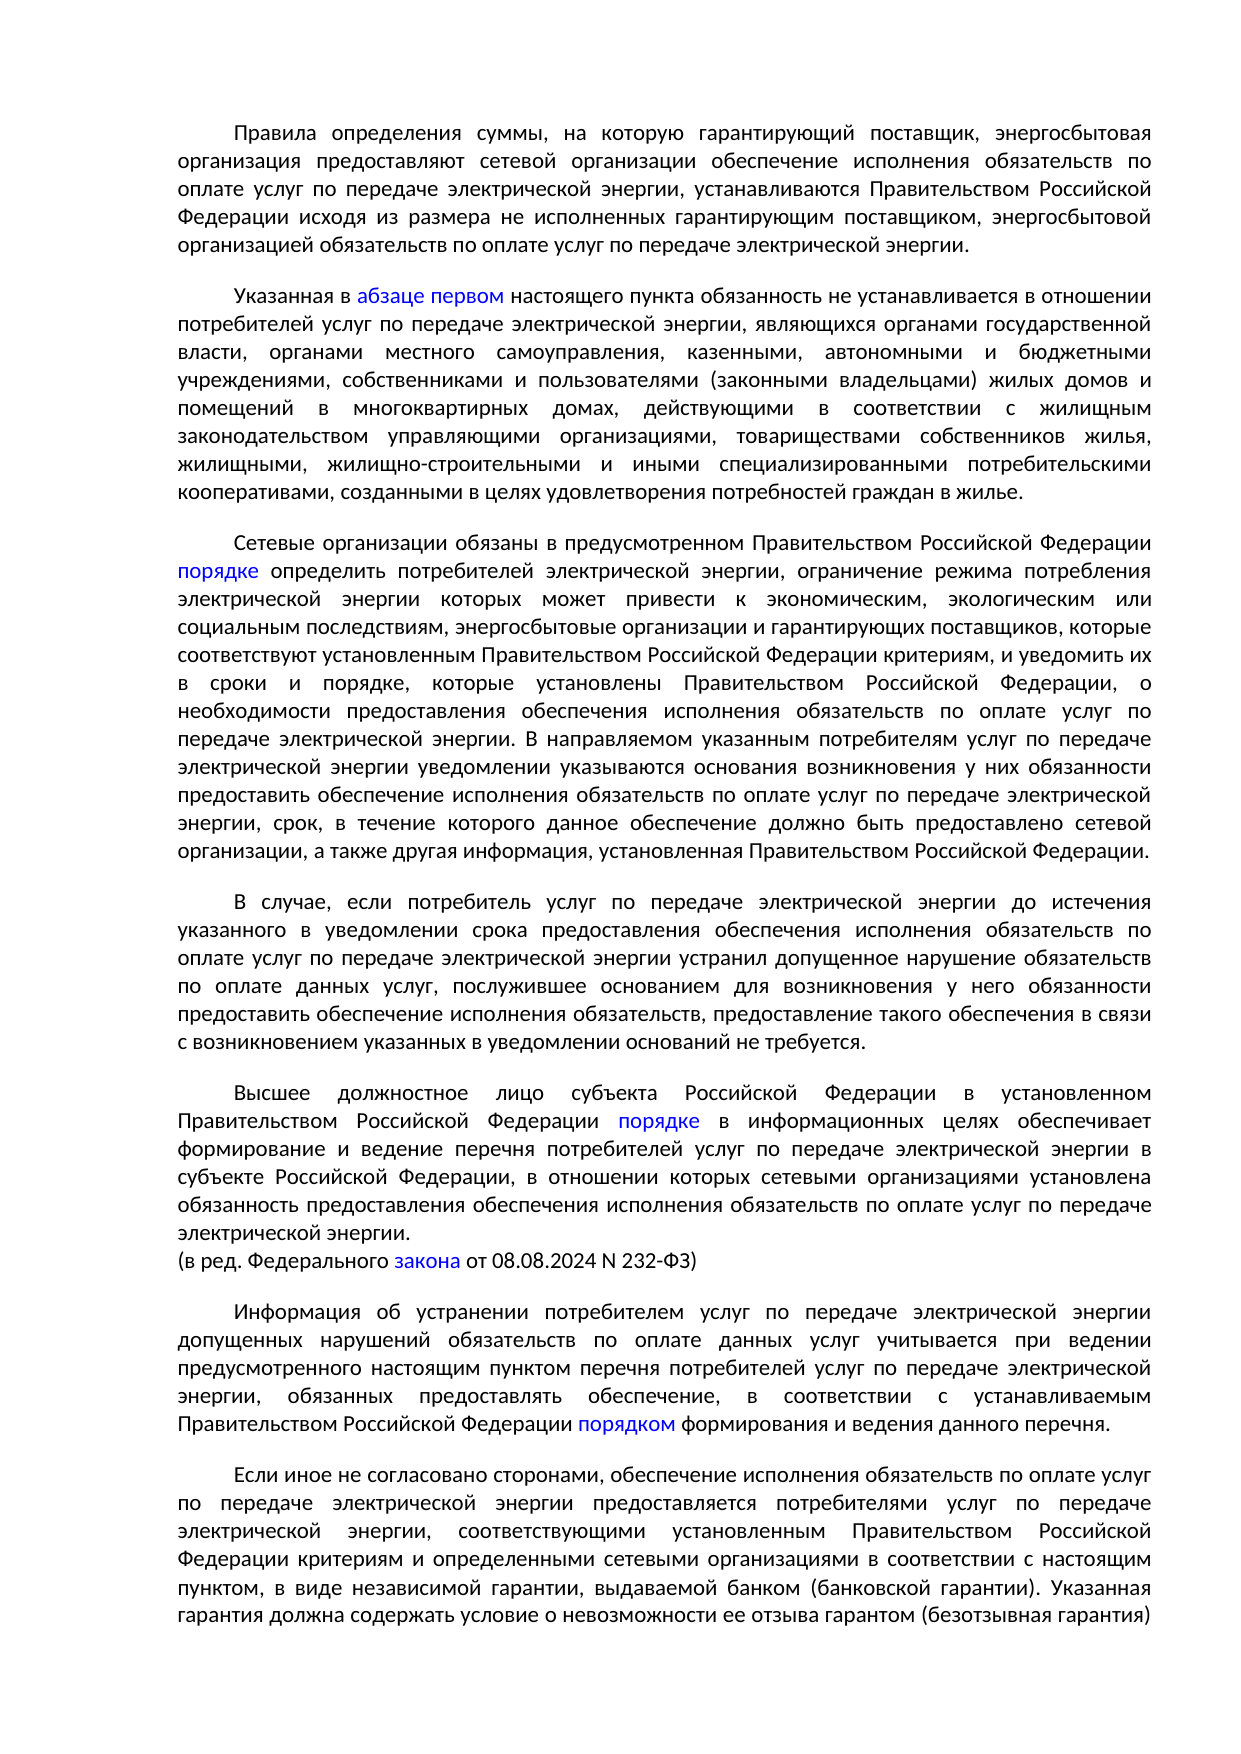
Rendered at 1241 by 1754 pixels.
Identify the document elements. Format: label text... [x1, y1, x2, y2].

text Указанная в абзаце первом настоящего пункта обязанность не устанавливается в отношении потребителей услуг по передаче электрической энергии, являющихся органами государственной власти, органами местного самоуправления, казенными, автономными и бюджетными учреждениями, собственниками и пользователями (законными владельцами) жилых домов и помещений в многоквартирных домах, действующими в соответствии с жилищным законодательством управляющими организациями, товариществами собственников жилья, жилищными, жилищно-строительными и иными специализированными потребительскими кооперативами, созданными в целях удовлетворения потребностей граждан в жилье. [177, 281, 1152, 505]
text Высшее должностное лицо субъекта Российской Федерации в установленном Правительством Российской Федерации порядке в информационных целях обеспечивает формирование и ведение перечня потребителей услуг по передаче электрической энергии в субъекте Российской Федерации, в отношении которых сетевыми организациями установлена обязанность предоставления обеспечения исполнения обязательств по оплате услуг по передаче электрической энергии. [177, 1078, 1152, 1247]
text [177, 1461, 1152, 1629]
text Сетевые организации обязаны в предусмотренном Правительством Российской Федерации порядке определить потребителей электрической энергии, ограничение режима потребления электрической энергии которых может привести к экономическим, экологическим или социальным последствиям, энергосбытовые организации и гарантирующих поставщиков, которые соответствуют установленным Правительством Российской Федерации критериям, и уведомить их в сроки и порядке, которые установлены Правительством Российской Федерации, о необходимости предоставления обеспечения исполнения обязательств по оплате услуг по передаче электрической энергии. В направляемом указанным потребителям услуг по передаче электрической энергии уведомлении указываются основания возникновения у них обязанности предоставить обеспечение исполнения обязательств по оплате услуг по передаче электрической энергии, срок, в течение которого данное обеспечение должно быть предоставлено сетевой организации, а также другая информация, установленная Правительством Российской Федерации. [177, 528, 1152, 864]
text Информация об устранении потребителем услуг по передаче электрической энергии допущенных нарушений обязательств по оплате данных услуг учитывается при ведении предусмотренного настоящим пунктом перечня потребителей услуг по передаче электрической энергии, обязанных предоставлять обеспечение, в соответствии с устанавливаемым Правительством Российской Федерации порядком формирования и ведения данного перечня. [177, 1297, 1152, 1438]
text Правила определения суммы, на которую гарантирующий поставщик, энергосбытовая организация предоставляют сетевой организации обеспечение исполнения обязательств по оплате услуг по передаче электрической энергии, устанавливаются Правительством Российской Федерации исходя из размера не исполненных гарантирующим поставщиком, энергосбытовой организацией обязательств по оплате услуг по передаче электрической энергии. [177, 118, 1152, 258]
text (в ред. Федерального закона от 08.08.2024 N 232-ФЗ) [177, 1247, 1152, 1274]
text В случае, если потребитель услуг по передаче электрической энергии до истечения указанного в уведомлении срока предоставления обеспечения исполнения обязательств по оплате услуг по передаче электрической энергии устранил допущенное нарушение обязательств по оплате данных услуг, послужившее основанием для возникновения у него обязанности предоставить обеспечение исполнения обязательств, предоставление такого обеспечения в связи с возникновением указанных в уведомлении оснований не требуется. [177, 887, 1152, 1056]
